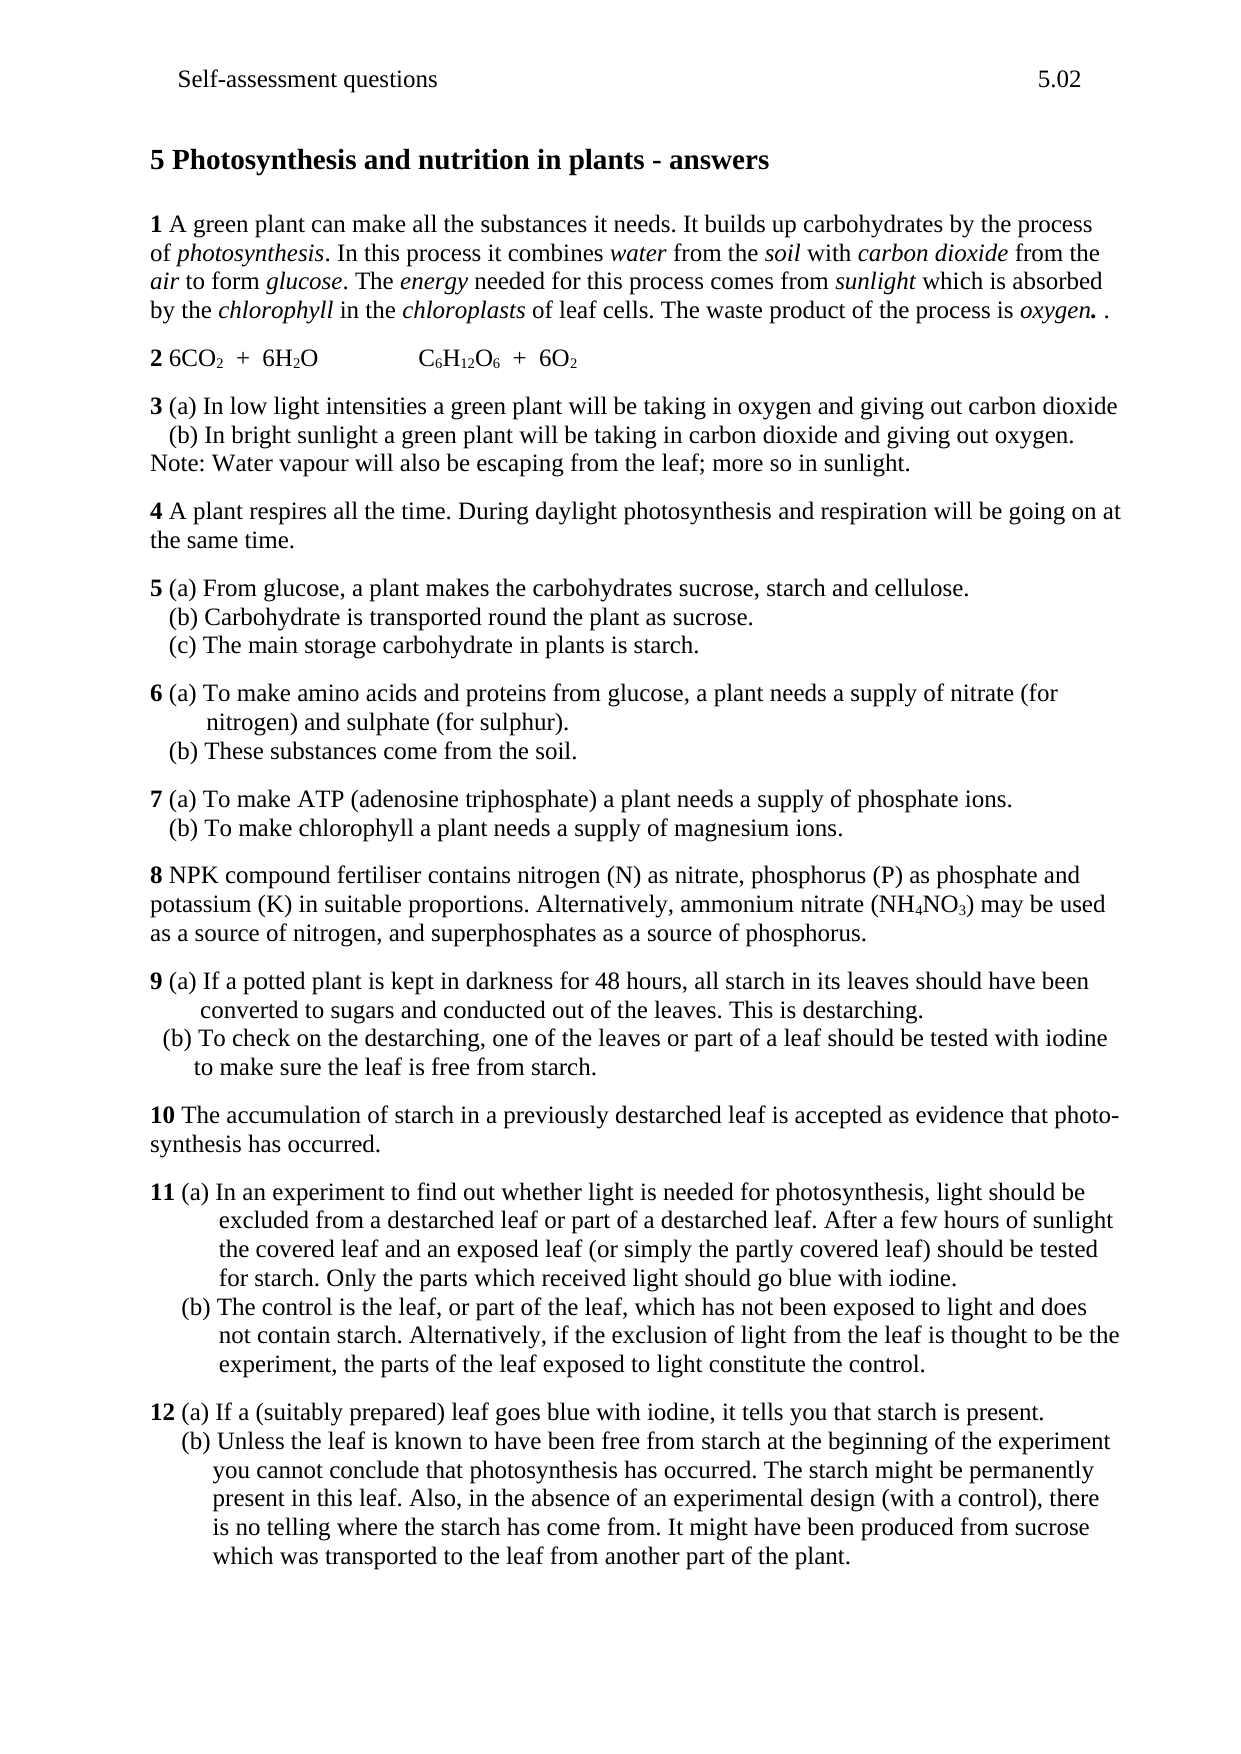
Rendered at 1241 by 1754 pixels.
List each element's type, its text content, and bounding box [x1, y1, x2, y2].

text 12 (a) If a (suitably prepared) leaf goes blue with iodine, it tells you that starch is present. [150, 1397, 1122, 1426]
text 5 (a) From glucose, a plant makes the carbohydrates sucrose, starch and cellulose. [150, 573, 1122, 602]
text 10 The accumulation of starch in a previously destarched leaf is accepted as evidence that photo- synthesis has occurred. [150, 1100, 1122, 1158]
text converted to sugars and conducted out of the leaves. This is destarching. [150, 995, 1122, 1023]
text 8 NPK compound fertiliser contains nitrogen (N) as nitrate, phosphorus (P) as phosphate and [150, 861, 1122, 889]
text 11 (a) In an experiment to find out whether light is needed for photosynthesis, light should be [150, 1177, 1122, 1206]
text 7 (a) To make ATP (adenosine triphosphate) a plant needs a supply of phosphate ions. [150, 784, 1122, 813]
text experiment, the parts of the leaf exposed to light constitute the control. [150, 1349, 1122, 1378]
text you cannot conclude that photosynthesis has occurred. The starch might be permanently [150, 1455, 1122, 1483]
text (b) The control is the leaf, or part of the leaf, which has not been exposed to light and does [150, 1292, 1122, 1321]
text is no telling where the starch has come from. It might have been produced from sucrose [150, 1512, 1122, 1541]
text 6 (a) To make amino acids and proteins from glucose, a plant needs a supply of nitrate (for [150, 678, 1122, 707]
text potassium (K) in suitable proportions. Alternatively, ammonium nitrate (NH4NO3) may be used as a source of nitrogen, and superphosphates as a source of phosphorus. [150, 889, 1122, 947]
text of photosynthesis. In this process it combines water from the soil with carbon dioxide from the air to form glucose. The energy needed for this process comes from sunlight which is absorbed by the chlorophyll in the chloroplasts of leaf cells. The waste product of the process is oxygen. . [150, 238, 1122, 324]
text 5 Photosynthesis and nutrition in plants - answers [150, 142, 1122, 175]
text for starch. Only the parts which received light should go blue with iodine. [150, 1263, 1122, 1292]
text present in this leaf. Also, in the absence of an experimental design (with a control), there [150, 1483, 1122, 1512]
text 4 A plant respires all the time. During daylight photosynthesis and respiration will be going on at [150, 496, 1122, 525]
text (b) In bright sunlight a green plant will be taking in carbon dioxide and giving out oxygen. [150, 420, 1122, 448]
text (b) To make chlorophyll a plant needs a supply of magnesium ions. [150, 813, 1122, 841]
text excluded from a destarched leaf or part of a destarched leaf. After a few hours of sunlight [150, 1206, 1122, 1234]
text (b) Unless the leaf is known to have been free from starch at the beginning of the experiment [150, 1426, 1122, 1455]
text (b) To check on the destarching, one of the leaves or part of a leaf should be tested with iodine [150, 1023, 1122, 1052]
text 2 6CO2 + 6H2O C6H12O6 + 6O2 [150, 343, 1122, 372]
text 3 (a) In low light intensities a green plant will be taking in oxygen and giving out carbon dioxide [150, 391, 1122, 420]
text to make sure the leaf is free from starch. [150, 1052, 1122, 1081]
text Note: Water vapour will also be escaping from the leaf; more so in sunlight. [150, 448, 1122, 477]
text nitrogen) and sulphate (for sulphur). [150, 707, 1122, 736]
text not contain starch. Alternatively, if the exclusion of light from the leaf is thought to be the [150, 1321, 1122, 1349]
text 1 A green plant can make all the substances it needs. It builds up carbohydrates by the process [150, 209, 1122, 238]
text (b) Carbohydrate is transported round the plant as sucrose. [150, 602, 1122, 631]
text the covered leaf and an exposed leaf (or simply the partly covered leaf) should be tested [150, 1234, 1122, 1263]
text 9 (a) If a potted plant is kept in darkness for 48 hours, all starch in its leaves should have been [150, 966, 1122, 995]
text the same time. [150, 525, 1122, 554]
text (b) These substances come from the soil. [150, 736, 1122, 765]
text (c) The main storage carbohydrate in plants is starch. [150, 631, 1122, 659]
text which was transported to the leaf from another part of the plant. [150, 1541, 1122, 1570]
